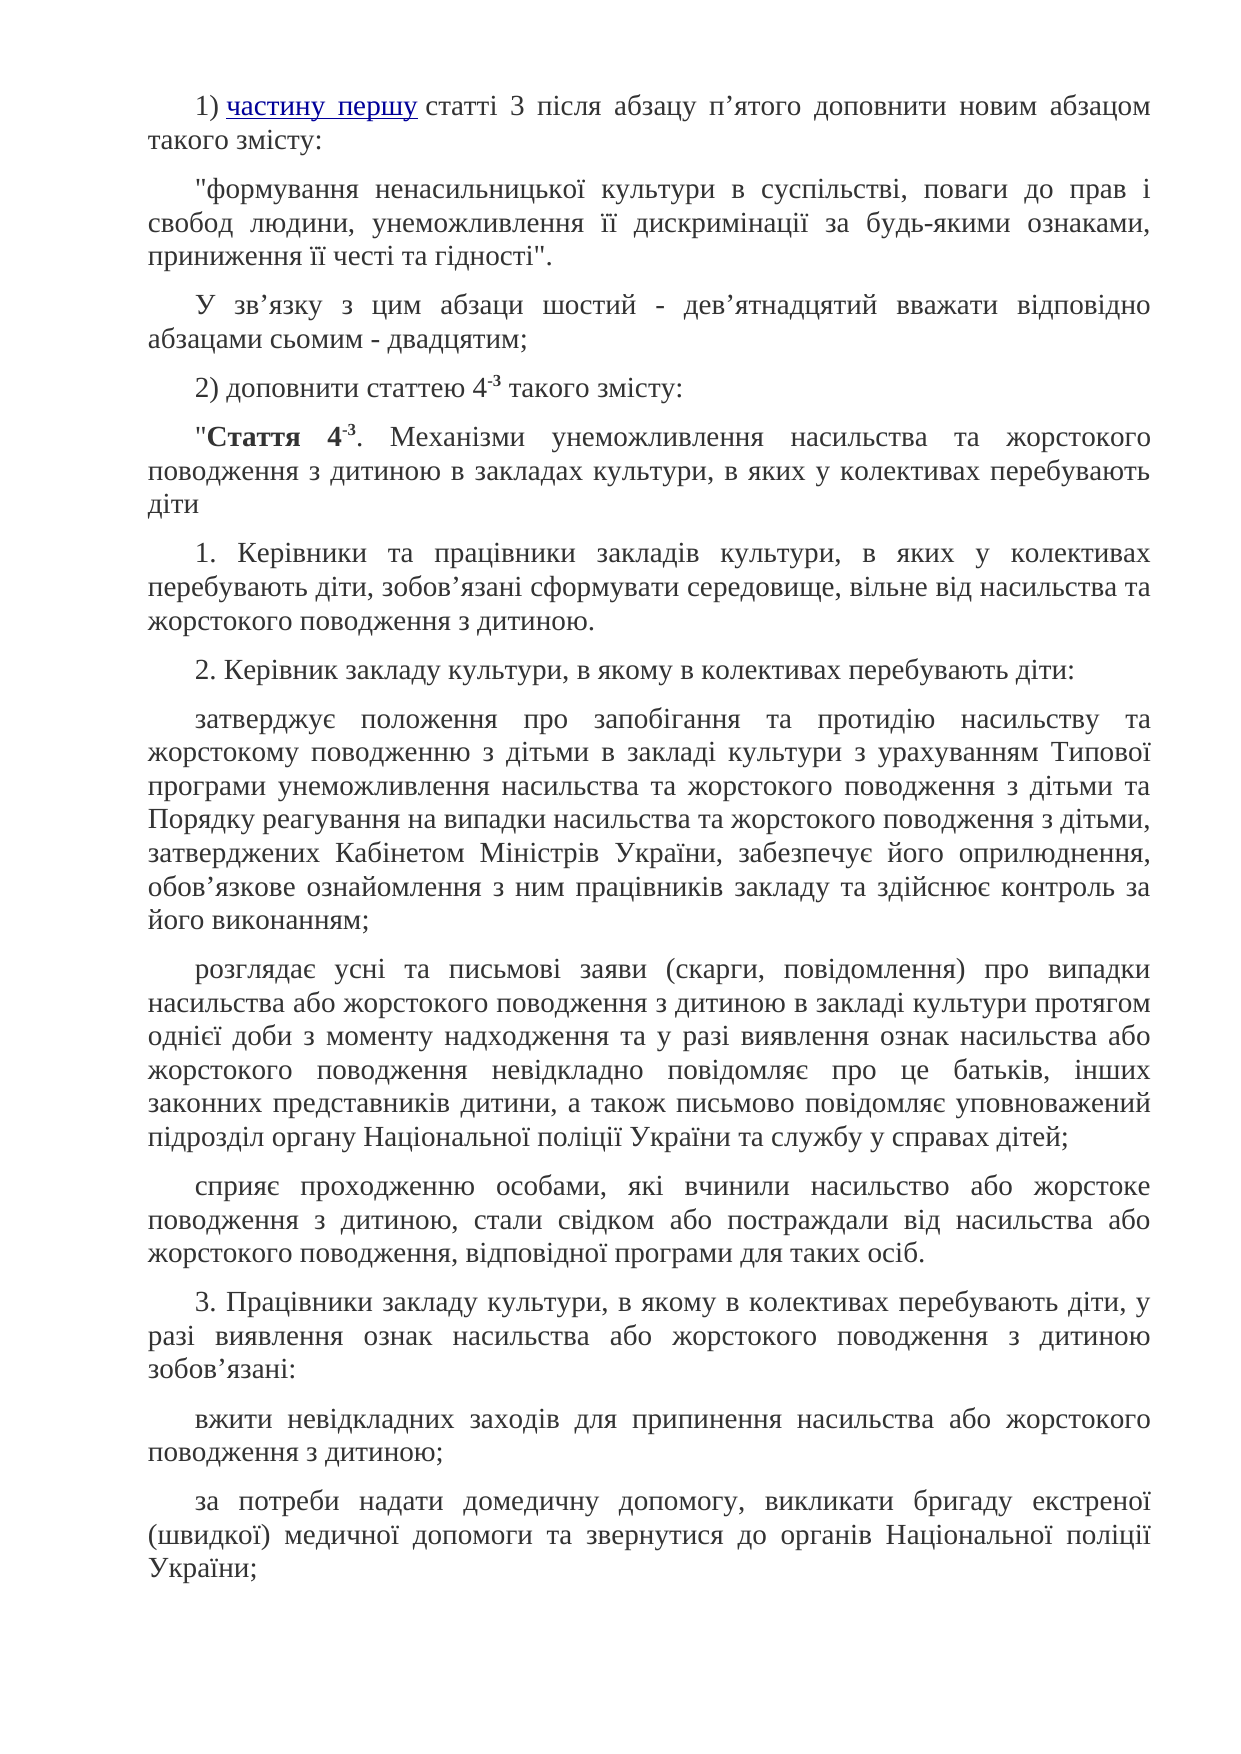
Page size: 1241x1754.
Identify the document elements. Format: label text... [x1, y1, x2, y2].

text 3. Працівники закладу культури, в якому в колективах перебувають діти, у разі виявлення ознак насильства або жорстокого поводження з дитиною зобов’язані: [148, 1284, 1152, 1385]
text 2) доповнити статтею 4-3 такого змісту: [148, 370, 1152, 404]
text сприяє проходженню особами, які вчинили насильство або жорстоке поводження з дитиною, стали свідком або постраждали від насильства або жорстокого поводження, відповідної програми для таких осіб. [148, 1168, 1152, 1269]
text "формування ненасильницької культури в суспільстві, поваги до прав і свобод людини, унеможливлення її дискримінації за будь-якими ознаками, приниження її честі та гідності". [148, 171, 1152, 272]
text вжити невідкладних заходів для припинення насильства або жорстокого поводження з дитиною; [148, 1401, 1152, 1468]
text розглядає усні та письмові заяви (скарги, повідомлення) про випадки насильства або жорстокого поводження з дитиною в закладі культури протягом однієї доби з моменту надходження та у разі виявлення ознак насильства або жорстокого поводження невідкладно повідомляє про це батьків, інших законних представників дитини, а також письмово повідомляє уповноважений підрозділ органу Національної поліції України та службу у справах дітей; [148, 951, 1152, 1153]
text "Стаття 4-3. Механізми унеможливлення насильства та жорстокого поводження з дитиною в закладах культури, в яких у колективах перебувають діти [148, 419, 1152, 520]
text 2. Керівник закладу культури, в якому в колективах перебувають діти: [148, 652, 1152, 685]
text затверджує положення про запобігання та протидію насильству та жорстокому поводженню з дітьми в закладі культури з урахуванням Типової програми унеможливлення насильства та жорстокого поводження з дітьми та Порядку реагування на випадки насильства та жорстокого поводження з дітьми, затверджених Кабінетом Міністрів України, забезпечує його оприлюднення, обов’язкове ознайомлення з ним працівників закладу та здійснює контроль за його виконанням; [148, 701, 1152, 936]
text 1) частину першу статті 3 після абзацу п’ятого доповнити новим абзацом такого змісту: [148, 88, 1152, 156]
text 1. Керівники та працівники закладів культури, в яких у колективах перебувають діти, зобов’язані сформувати середовище, вільне від насильства та жорстокого поводження з дитиною. [148, 536, 1152, 636]
text за потреби надати домедичну допомогу, викликати бригаду екстреної (швидкої) медичної допомоги та звернутися до органів Національної поліції України; [148, 1483, 1152, 1584]
text У зв’язку з цим абзаци шостий - дев’ятнадцятий вважати відповідно абзацами сьомим - двадцятим; [148, 287, 1152, 354]
